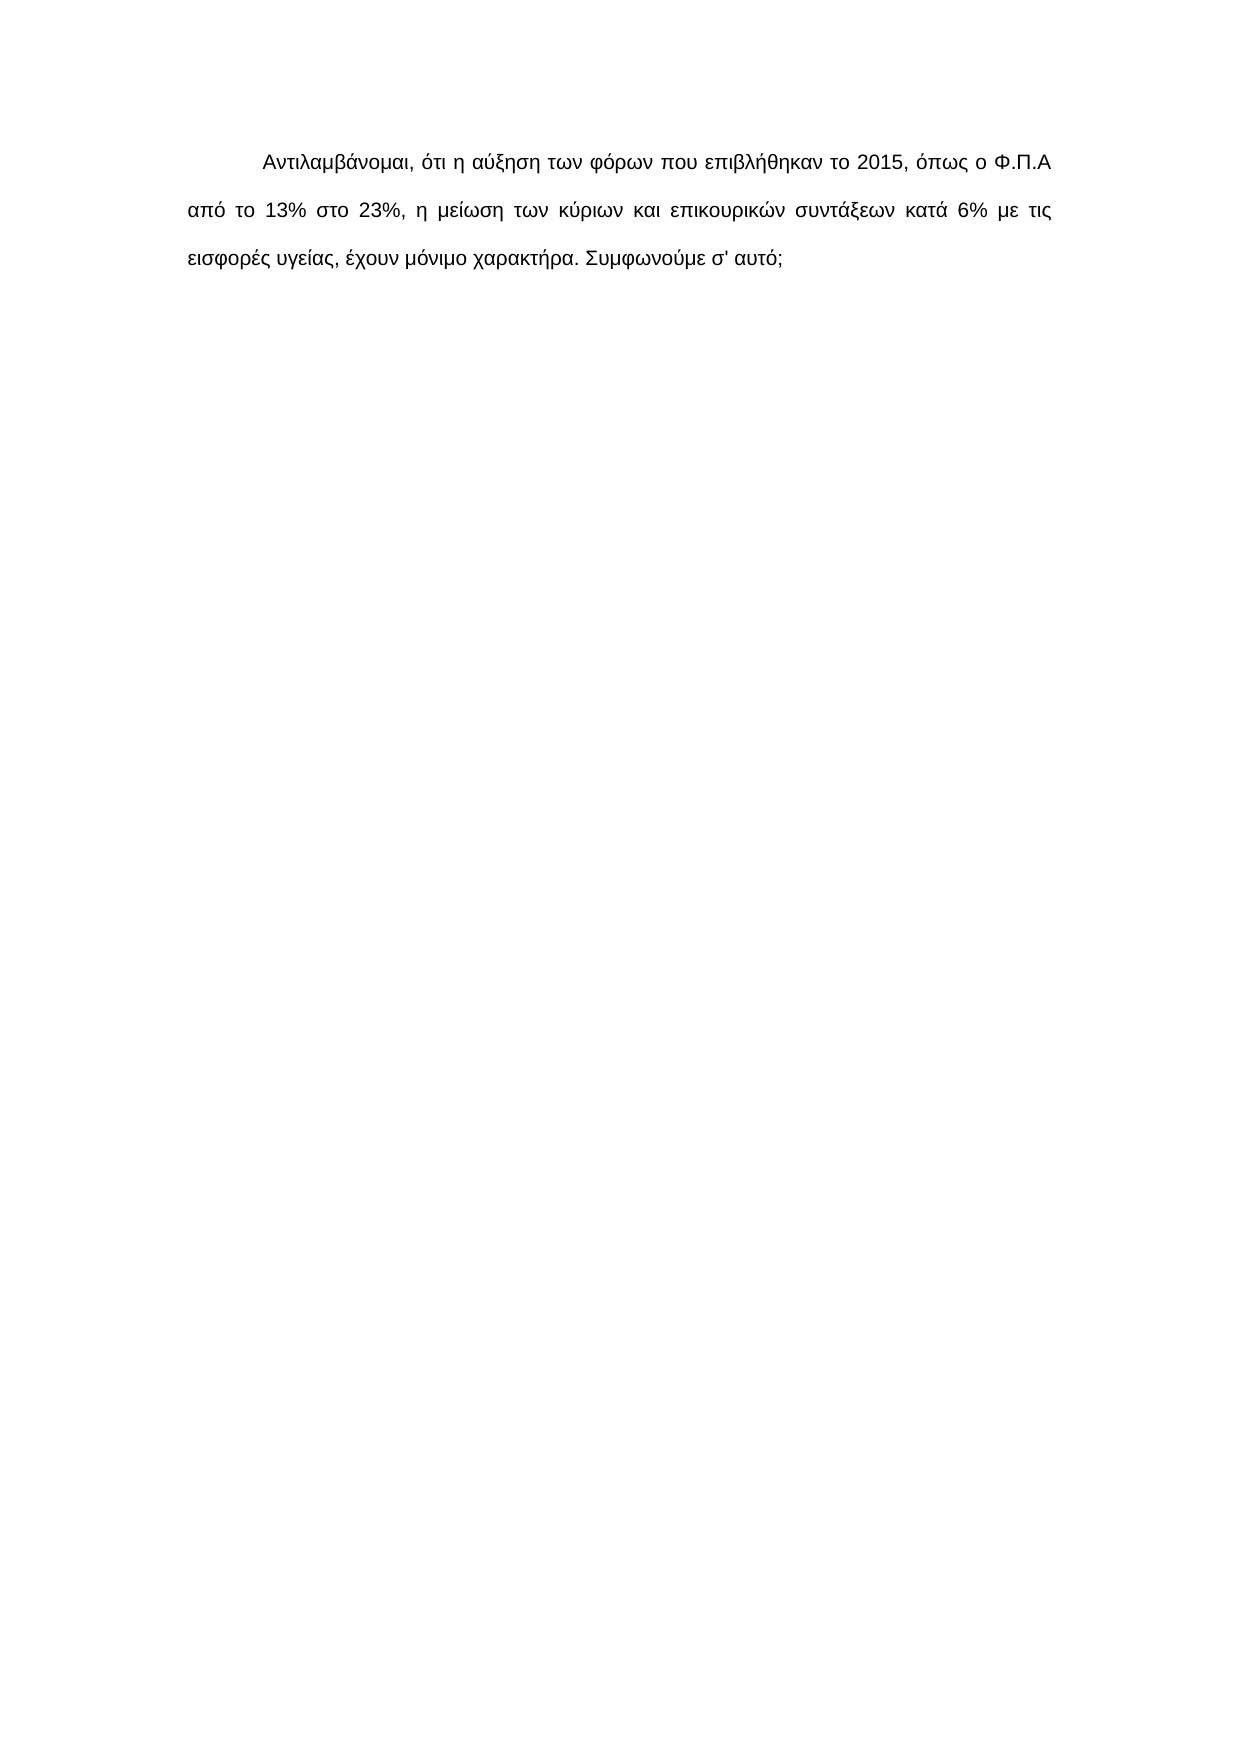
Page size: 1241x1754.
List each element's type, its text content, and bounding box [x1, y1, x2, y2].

text Αντιλαμβάνομαι, ότι η αύξηση των φόρων που επιβλήθηκαν το 2015, όπως ο Φ.Π.Α από το 13% στο 23%, η μείωση των κύριων και επικουρικών συντάξεων κατά 6% με τις εισφορές υγείας, έχουν μόνιμο χαρακτήρα. Συμφωνούμε σ' αυτό; [187, 150, 1053, 270]
